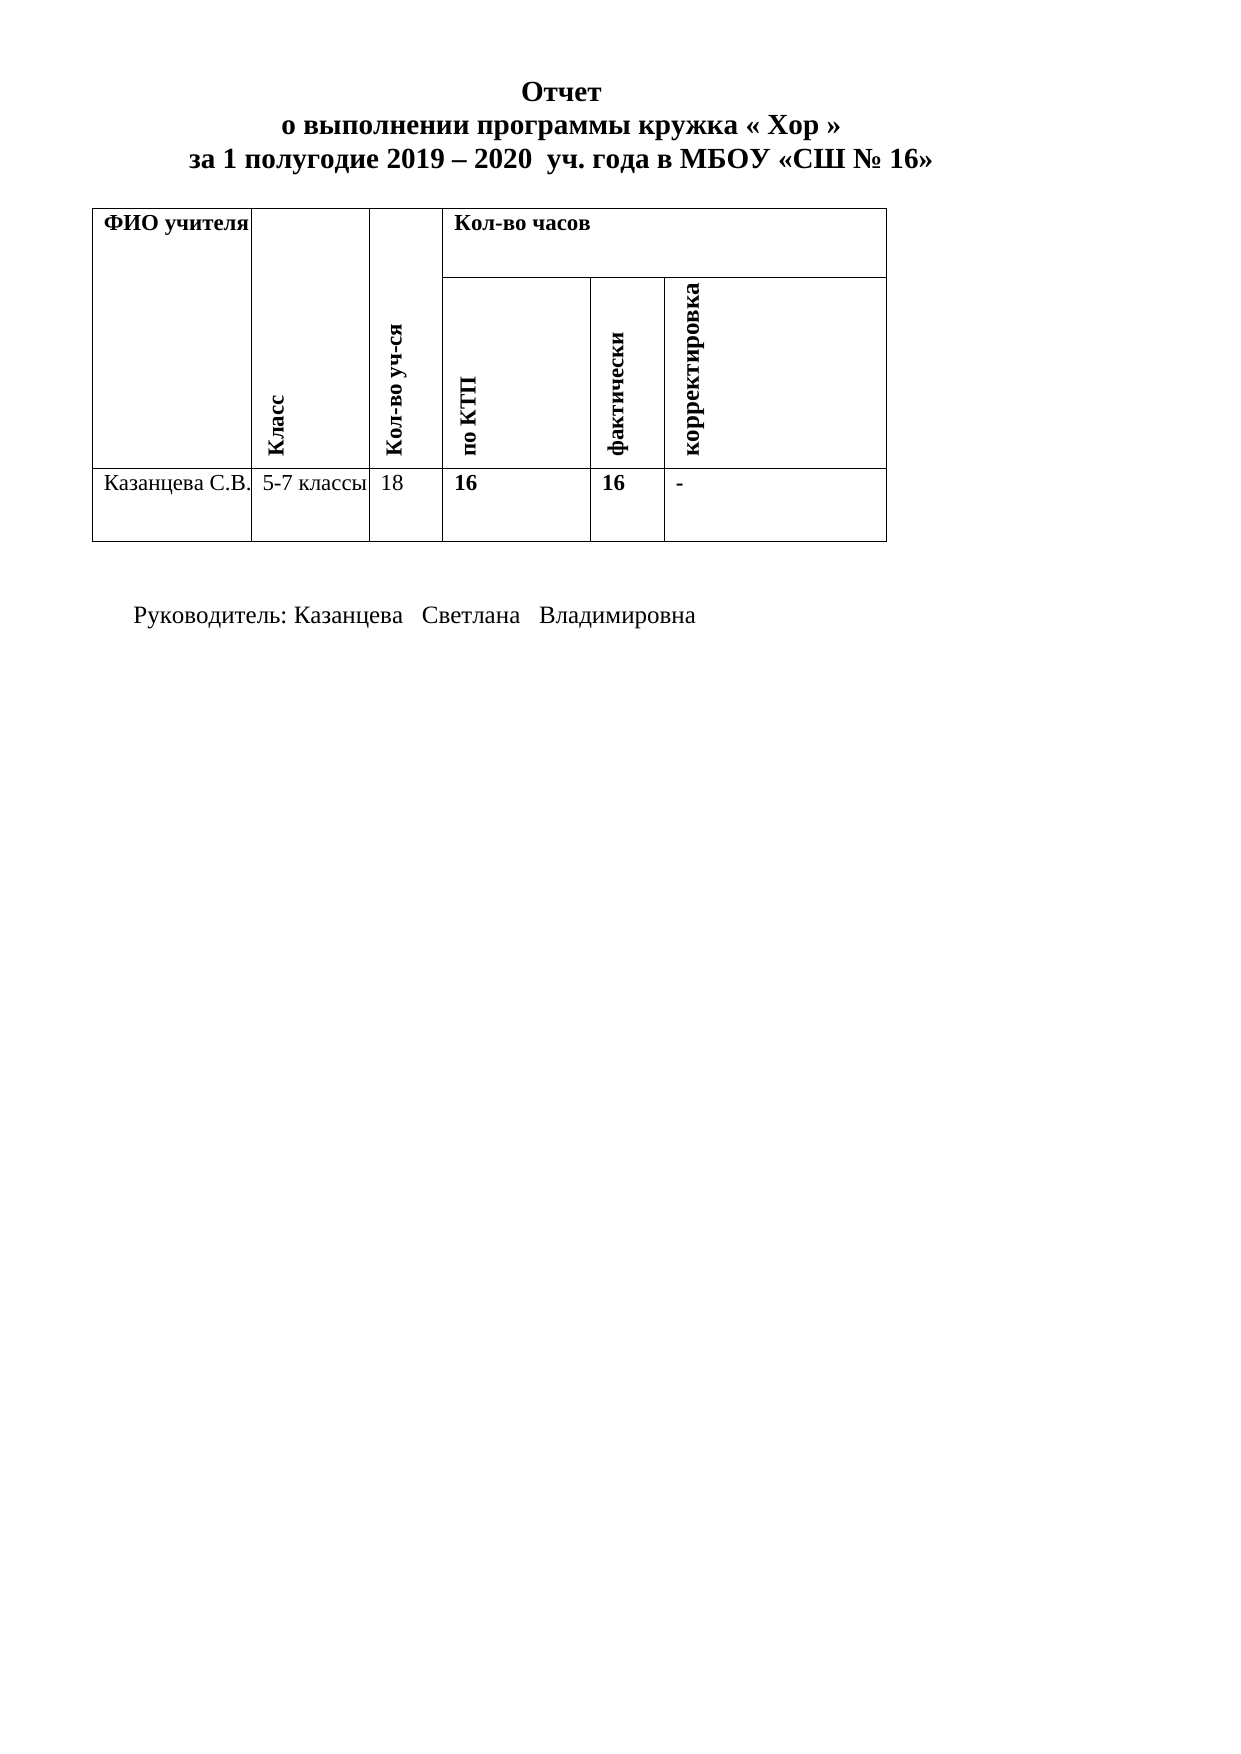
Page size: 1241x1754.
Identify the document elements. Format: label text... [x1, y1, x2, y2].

table_cell 5-7 классы [252, 469, 369, 541]
table_cell по КТП [443, 278, 590, 468]
table_header Кол-во уч-ся [370, 209, 442, 468]
table_cell Казанцева С.В. [93, 469, 251, 541]
text Руководитель: Казанцева Светлана Владимировна [103, 600, 1122, 628]
table_cell фактически [591, 278, 664, 468]
text о выполнении программы кружка « Хор » [74, 107, 1048, 141]
text за 1 полугодие 2019 – 2020 уч. года в МБОУ «СШ № 16» [74, 141, 1048, 174]
table_header ФИО учителя [93, 209, 251, 468]
table_cell корректировка [665, 278, 886, 468]
table_header Класс [252, 209, 369, 468]
table_cell - [665, 469, 886, 541]
text Отчет [74, 74, 1048, 107]
table_cell 18 [370, 469, 442, 541]
table_cell 16 [591, 469, 664, 541]
table_header Кол-во часов [443, 209, 886, 277]
table_cell 16 [443, 469, 590, 541]
